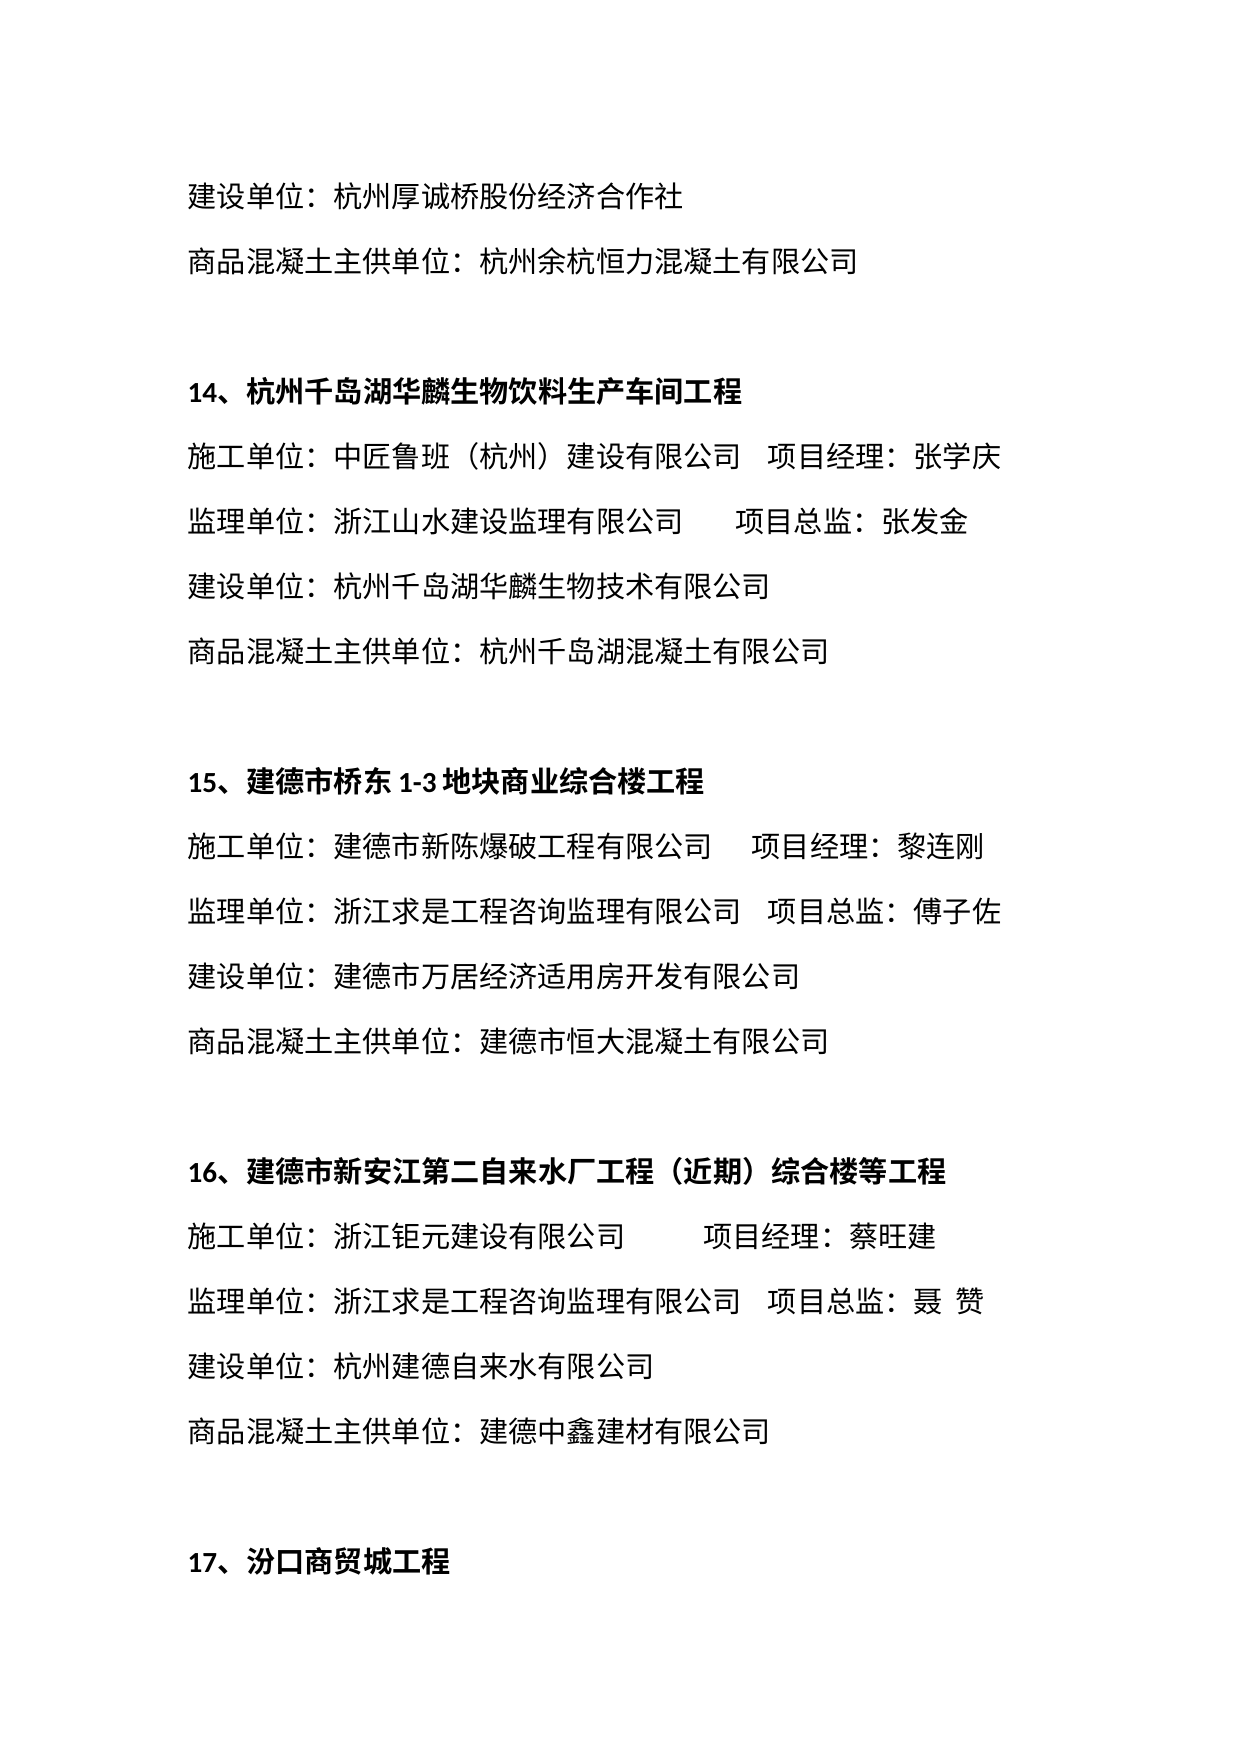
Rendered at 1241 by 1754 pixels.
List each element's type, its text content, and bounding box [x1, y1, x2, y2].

text 商品混凝土主供单位：建德市恒大混凝土有限公司 [187, 1007, 1053, 1072]
text 商品混凝土主供单位：杭州千岛湖混凝土有限公司 [187, 617, 1053, 682]
text 建设单位：杭州厚诚桥股份经济合作社 [187, 162, 1053, 227]
text 商品混凝土主供单位：建德中鑫建材有限公司 [187, 1397, 1053, 1462]
text 15、建德市桥东1-3地块商业综合楼工程 [187, 747, 1053, 812]
text 施工单位：中匠鲁班（杭州）建设有限公司 项目经理：张学庆 [187, 422, 1053, 487]
text 17、汾口商贸城工程 [187, 1527, 1053, 1592]
text 监理单位：浙江山水建设监理有限公司 项目总监：张发金 [187, 487, 1053, 552]
text 建设单位：杭州建德自来水有限公司 [187, 1332, 1053, 1397]
text 监理单位：浙江求是工程咨询监理有限公司 项目总监：傅子佐 [187, 877, 1053, 942]
text 建设单位：杭州千岛湖华麟生物技术有限公司 [187, 552, 1053, 617]
text 施工单位：浙江钜元建设有限公司 项目经理：蔡旺建 [187, 1202, 1053, 1267]
text 建设单位：建德市万居经济适用房开发有限公司 [187, 942, 1053, 1007]
text 监理单位：浙江求是工程咨询监理有限公司 项目总监：聂 赞 [187, 1267, 1053, 1332]
text 商品混凝土主供单位：杭州余杭恒力混凝土有限公司 [187, 227, 1053, 292]
text 14、杭州千岛湖华麟生物饮料生产车间工程 [187, 357, 1053, 422]
text 施工单位：建德市新陈爆破工程有限公司 项目经理：黎连刚 [187, 812, 1053, 877]
text 16、建德市新安江第二自来水厂工程（近期）综合楼等工程 [187, 1137, 1053, 1202]
